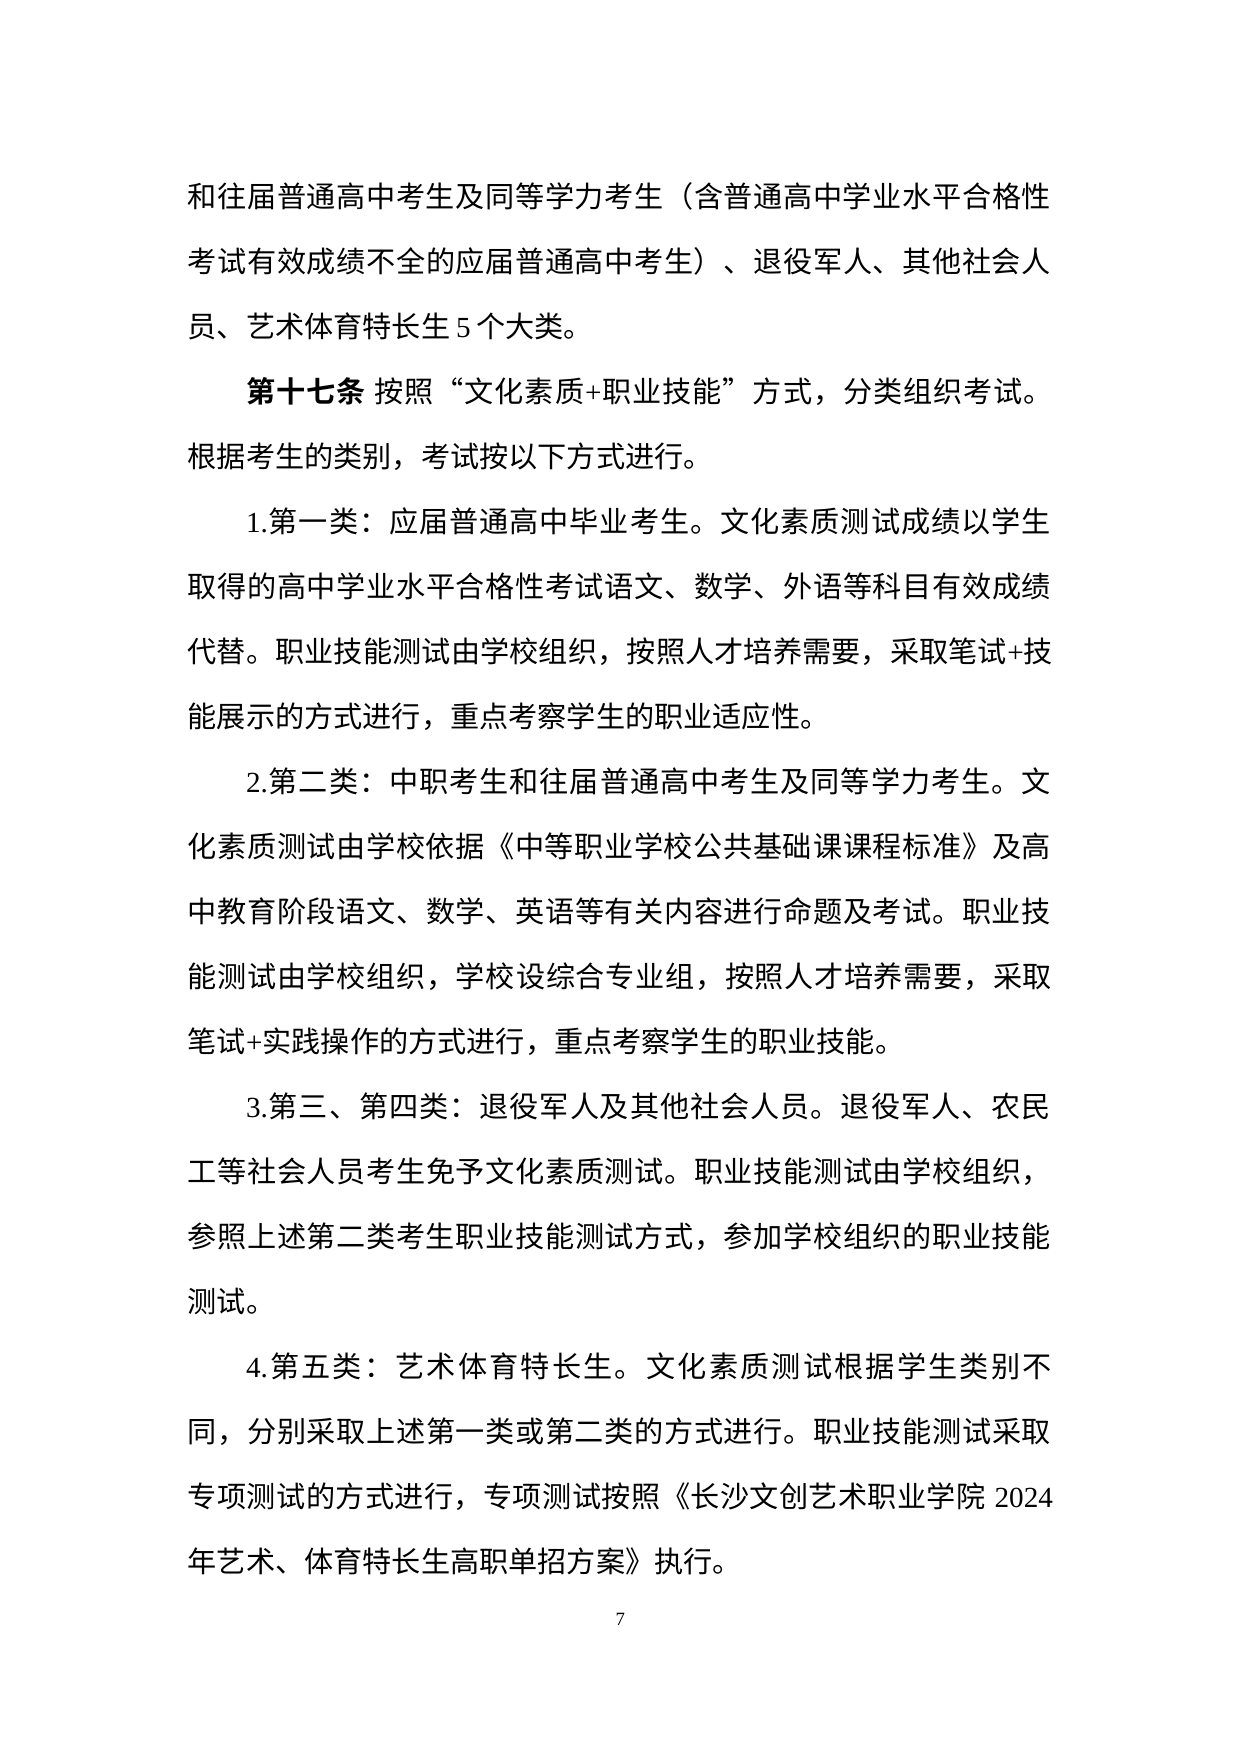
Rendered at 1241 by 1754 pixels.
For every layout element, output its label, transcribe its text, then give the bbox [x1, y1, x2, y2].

text 第十七条 按照“文化素质+职业技能”方式，分类组织考试。根据考生的类别，考试按以下方式进行。 [187, 357, 1053, 487]
text 4.第五类：艺术体育特长生。文化素质测试根据学生类别不同，分别采取上述第一类或第二类的方式进行。职业技能测试采取专项测试的方式进行，专项测试按照《长沙文创艺术职业学院2024年艺术、体育特长生高职单招方案》执行。 [187, 1332, 1053, 1592]
text 3.第三、第四类：退役军人及其他社会人员。退役军人、农民工等社会人员考生免予文化素质测试。职业技能测试由学校组织，参照上述第二类考生职业技能测试方式，参加学校组织的职业技能测试。 [187, 1072, 1053, 1332]
text 1.第一类：应届普通高中毕业考生。文化素质测试成绩以学生取得的高中学业水平合格性考试语文、数学、外语等科目有效成绩代替。职业技能测试由学校组织，按照人才培养需要，采取笔试+技能展示的方式进行，重点考察学生的职业适应性。 [187, 487, 1053, 747]
text 2.第二类：中职考生和往届普通高中考生及同等学力考生。文化素质测试由学校依据《中等职业学校公共基础课课程标准》及高中教育阶段语文、数学、英语等有关内容进行命题及考试。职业技能测试由学校组织，学校设综合专业组，按照人才培养需要，采取笔试+实践操作的方式进行，重点考察学生的职业技能。 [187, 747, 1053, 1072]
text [187, 162, 1053, 357]
